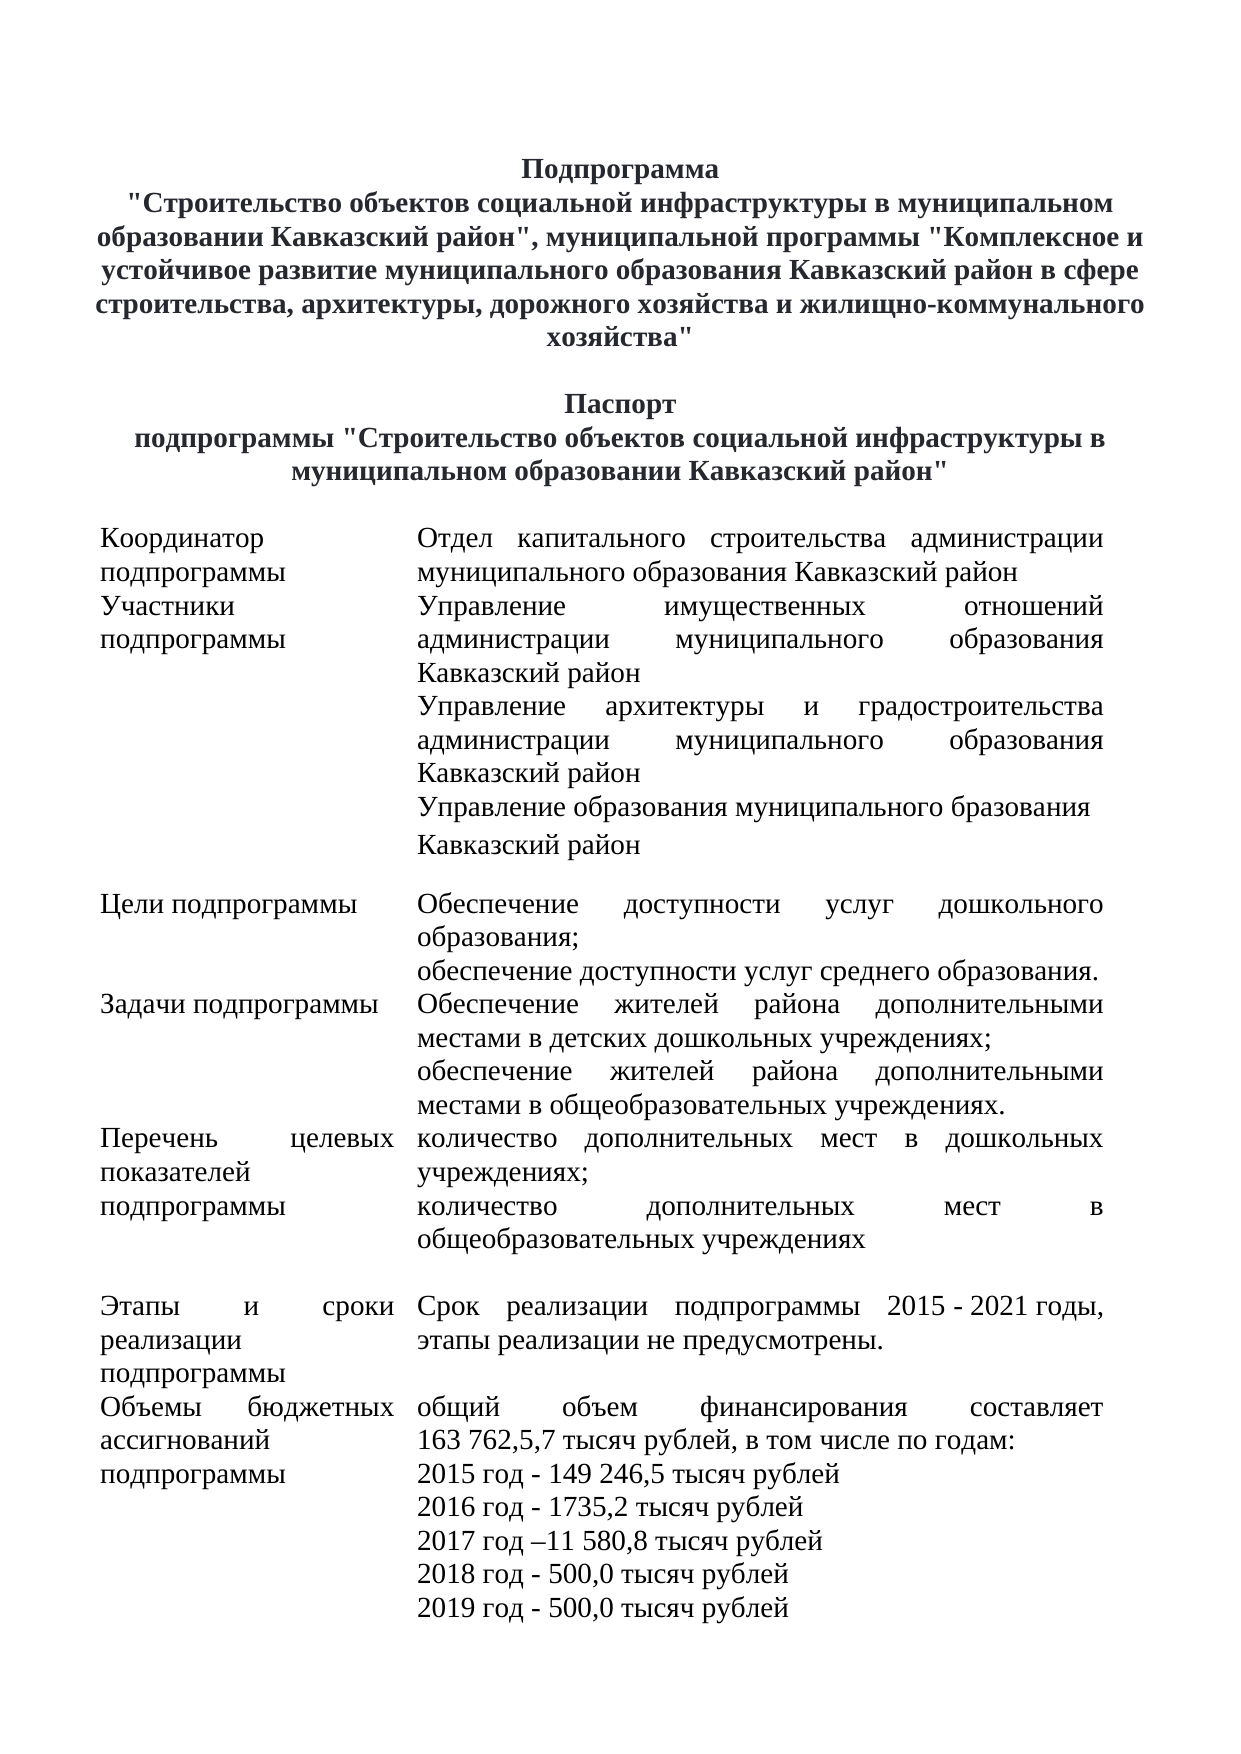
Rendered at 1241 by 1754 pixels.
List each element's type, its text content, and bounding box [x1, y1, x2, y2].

table_header Координатор подпрограммы [89, 521, 406, 588]
table_cell Обеспечение доступности услуг дошкольного образования; обеспечение доступности услуг среднего образования. [406, 886, 1115, 986]
table_cell количество дополнительных мест в дошкольных учреждениях; количество дополнительных мест в общеобразовательных учреждениях [406, 1121, 1115, 1288]
table_cell Срок реализации подпрограммы 2015 - 2021 годы, этапы реализации не предусмотрены. [406, 1288, 1115, 1389]
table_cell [406, 1389, 1115, 1624]
table_cell Задачи подпрограммы [89, 986, 406, 1121]
table_cell Перечень целевых показателей подпрограммы [89, 1121, 406, 1288]
subtitle Подпрограмма "Строительство объектов социальной инфраструктуры в муниципальном образовании Кавказский район", муниципальной программы "Комплексное и устойчивое развитие муниципального образования Кавказский район в сфере строительства, архитектуры, дорожного хозяйства и жилищно-коммунального хозяйства" [89, 152, 1152, 353]
table_header Отдел капитального строительства администрации муниципального образования Кавказский район [406, 521, 1115, 588]
table_cell Цели подпрограммы [89, 886, 406, 986]
subtitle Паспорт подпрограммы "Строительство объектов социальной инфраструктуры в муниципальном образовании Кавказский район" [89, 386, 1152, 487]
table_cell Участники подпрограммы [89, 588, 406, 886]
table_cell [89, 1389, 406, 1624]
table_cell Управление имущественных отношений администрации муниципального образования Кавказский район Управление архитектуры и градостроительства администрации муниципального образования Кавказский район Управление образования муниципального бразования Кавказский район [406, 588, 1115, 886]
table_cell Обеспечение жителей района дополнительными местами в детских дошкольных учреждениях; обеспечение жителей района дополнительными местами в общеобразовательных учреждениях. [406, 986, 1115, 1121]
table_cell Этапы и сроки реализации подпрограммы [89, 1288, 406, 1389]
